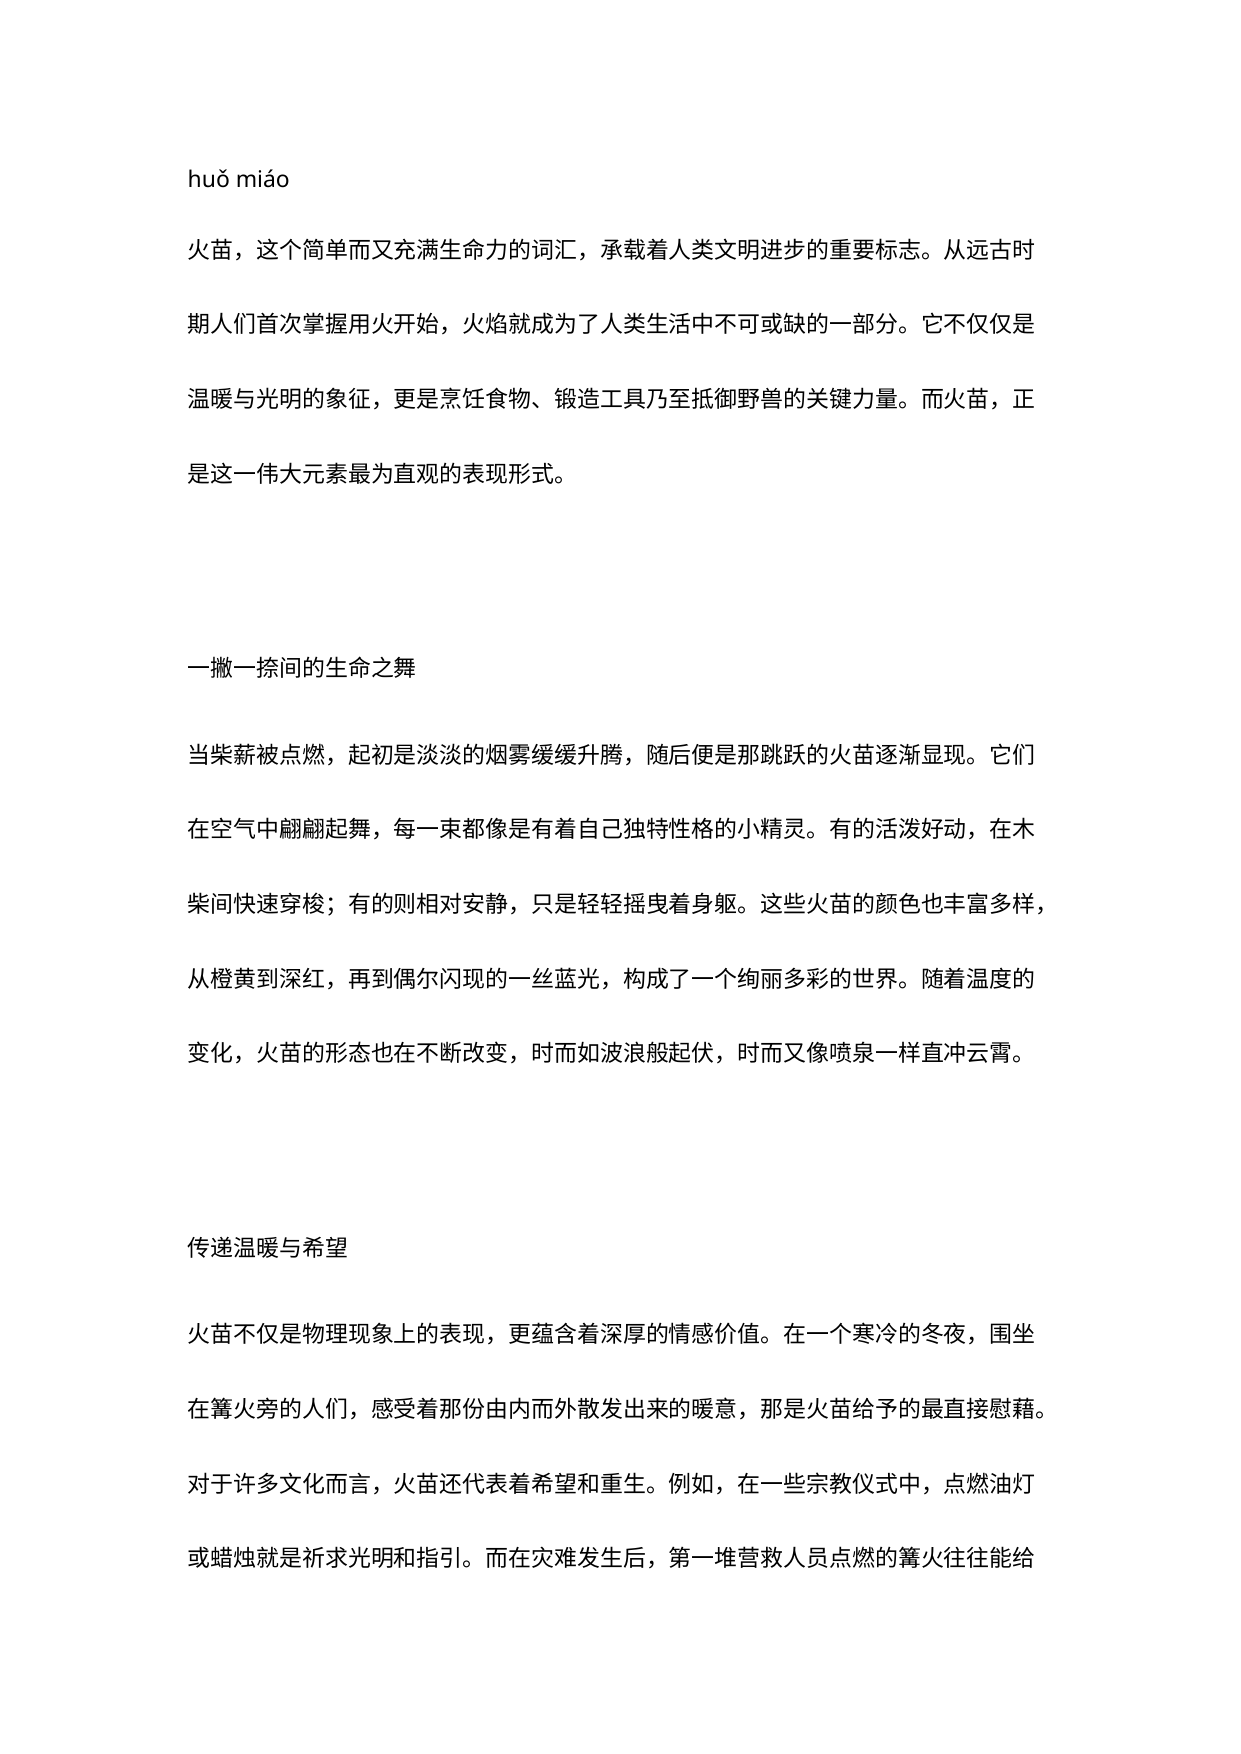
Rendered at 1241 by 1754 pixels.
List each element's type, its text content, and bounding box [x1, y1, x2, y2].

text 火苗，这个简单而又充满生命力的词汇，承载着人类文明进步的重要标志。从远古时期人们首次掌握用火开始，火焰就成为了人类生活中不可或缺的一部分。它不仅仅是温暖与光明的象征，更是烹饪食物、锻造工具乃至抵御野兽的关键力量。而火苗，正是这一伟大元素最为直观的表现形式。 [187, 216, 1053, 505]
text 传递温暖与希望 [187, 1214, 1053, 1279]
text huǒ miáo [187, 162, 1053, 194]
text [187, 1300, 1053, 1589]
text 当柴薪被点燃，起初是淡淡的烟雾缓缓升腾，随后便是那跳跃的火苗逐渐显现。它们在空气中翩翩起舞，每一束都像是有着自己独特性格的小精灵。有的活泼好动，在木柴间快速穿梭；有的则相对安静，只是轻轻摇曳着身躯。这些火苗的颜色也丰富多样，从橙黄到深红，再到偶尔闪现的一丝蓝光，构成了一个绚丽多彩的世界。随着温度的变化，火苗的形态也在不断改变，时而如波浪般起伏，时而又像喷泉一样直冲云霄。 [187, 721, 1053, 1084]
text 一撇一捺间的生命之舞 [187, 634, 1053, 699]
